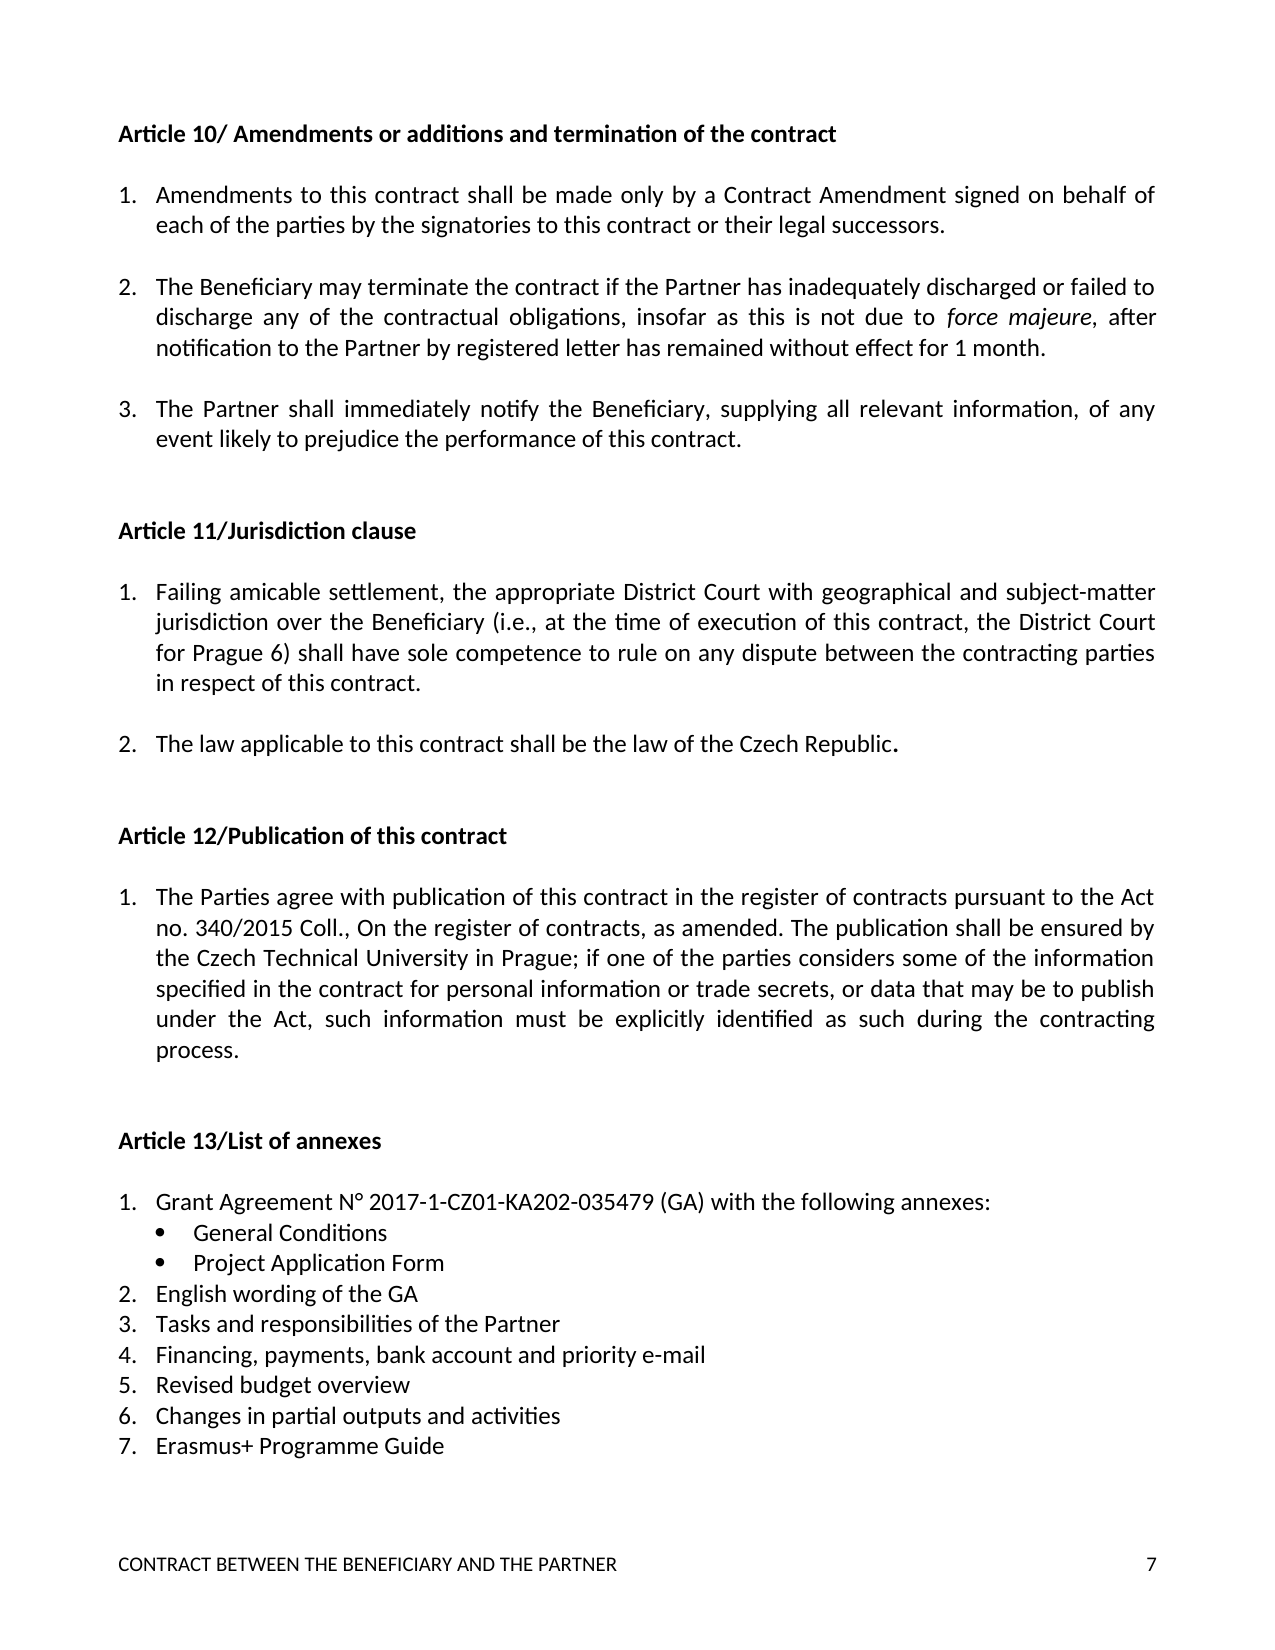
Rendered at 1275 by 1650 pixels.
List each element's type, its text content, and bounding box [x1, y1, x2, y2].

list The Partner shall immediately notify the Beneficiary, supplying all relevant information, of any event likely to prejudice the performance of this contract. [118, 393, 1157, 454]
list Erasmus+ Programme Guide [118, 1431, 1157, 1461]
list Changes in partial outputs and activities [118, 1400, 1157, 1431]
list The Parties agree with publication of this contract in the register of contracts pursuant to the Act no. 340/2015 Coll., On the register of contracts, as amended. The publication shall be ensured by the Czech Technical University in Prague; if one of the parties considers some of the information specified in the contract for personal information or trade secrets, or data that may be to publish under the Act, such information must be explicitly identified as such during the contracting process. [118, 881, 1157, 1064]
list The law applicable to this contract shall be the law of the Czech Republic. [118, 728, 1157, 759]
list Tasks and responsibilities of the Partner [118, 1308, 1157, 1339]
list The Beneficiary may terminate the contract if the Partner has inadequately discharged or failed to discharge any of the contractual obligations, insofar as this is not due to force majeure, after notification to the Partner by registered letter has remained without effect for 1 month. [118, 271, 1157, 362]
list Revised budget overview [118, 1369, 1157, 1400]
text Article 11/Jurisdiction clause [118, 515, 1157, 545]
text Article 12/Publication of this contract [118, 820, 1157, 851]
list English wording of the GA [118, 1278, 1157, 1308]
list Failing amicable settlement, the appropriate District Court with geographical and subject-matter jurisdiction over the Beneficiary (i.e., at the time of execution of this contract, the District Court for Prague 6) shall have sole competence to rule on any dispute between the contracting parties in respect of this contract. [118, 576, 1157, 698]
list Financing, payments, bank account and priority e-mail [118, 1339, 1157, 1369]
list Project Application Form [156, 1247, 1157, 1278]
text Article 13/List of annexes [118, 1125, 1157, 1156]
list Amendments to this contract shall be made only by a Contract Amendment signed on behalf of each of the parties by the signatories to this contract or their legal successors. [118, 179, 1157, 240]
list Grant Agreement N° 2017-1-CZ01-KA202-035479 (GA) with the following annexes: [118, 1186, 1157, 1217]
list General Conditions [156, 1217, 1157, 1247]
text Article 10/ Amendments or additions and termination of the contract [118, 118, 1157, 149]
